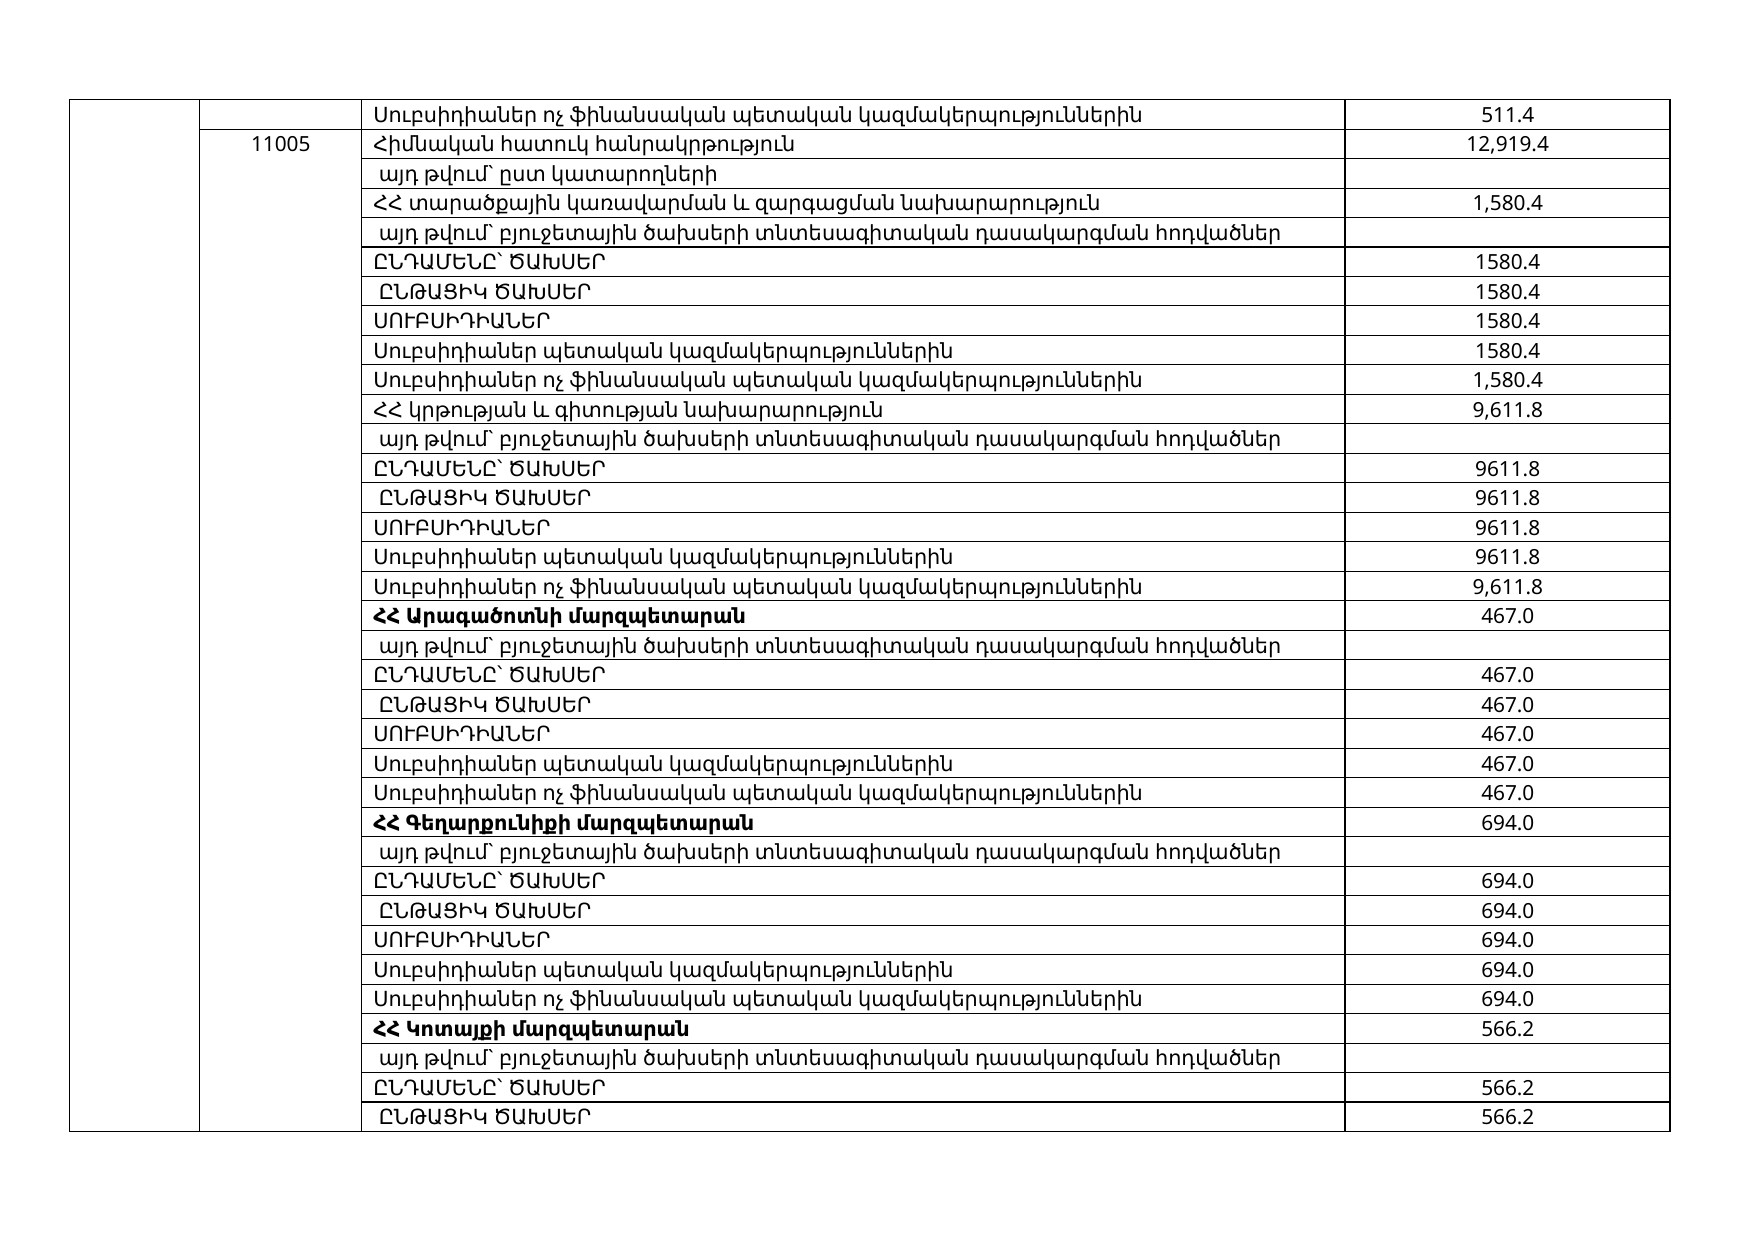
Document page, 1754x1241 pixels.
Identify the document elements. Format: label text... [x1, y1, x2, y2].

table_cell [1346, 159, 1669, 187]
table_cell 1,580.4 [1346, 365, 1669, 394]
table_cell 694.0 [1346, 926, 1669, 954]
table_cell Հիմնական հատուկ հանրակրթություն [362, 130, 1344, 158]
table_cell [1346, 218, 1669, 246]
table_cell ՀՀ տարածքային կառավարման և զարգացման նախարարություն [362, 189, 1344, 217]
table_cell Սուբսիդիաներ պետական կազմակերպություններին [362, 749, 1344, 777]
table_cell 566.2 [1346, 1103, 1669, 1131]
table_cell ԸՆԴԱՄԵՆԸ՝ ԾԱԽՍԵՐ [362, 454, 1344, 482]
table_cell 694.0 [1346, 896, 1669, 924]
table_cell ՀՀ Արագածոտնի մարզպետարան [362, 601, 1344, 630]
table_cell Սուբսիդիաներ պետական կազմակերպություններին [362, 336, 1344, 364]
table_cell ԸՆԹԱՑԻԿ ԾԱԽՍԵՐ [362, 483, 1344, 512]
table_cell 1580.4 [1346, 277, 1669, 305]
table_cell 467.0 [1346, 778, 1669, 807]
table_cell 467.0 [1346, 719, 1669, 748]
table_cell [1346, 1044, 1669, 1072]
table_cell Սուբսիդիաներ ոչ ֆինանսական պետական կազմակերպություններին [362, 100, 1344, 128]
table_cell ՍՈՒԲՍԻԴԻԱՆԵՐ [362, 719, 1344, 748]
table_cell այդ թվում` բյուջետային ծախսերի տնտեսագիտական դասակարգման հոդվածներ [362, 218, 1344, 246]
table_cell [1346, 837, 1669, 866]
table_cell [1346, 424, 1669, 453]
table_cell Սուբսիդիաներ պետական կազմակերպություններին [362, 955, 1344, 983]
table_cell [362, 985, 1344, 1013]
table_cell Սուբսիդիաներ պետական կազմակերպություններին [362, 542, 1344, 571]
table_cell 1580.4 [1346, 248, 1669, 276]
table_cell ԸՆԴԱՄԵՆԸ՝ ԾԱԽՍԵՐ [362, 660, 1344, 689]
table_cell 1,580.4 [1346, 189, 1669, 217]
table_cell ԸՆԹԱՑԻԿ ԾԱԽՍԵՐ [362, 896, 1344, 924]
table_cell 12,919.4 [1346, 130, 1669, 158]
table_cell [1346, 631, 1669, 659]
table_cell ՀՀ Գեղարքունիքի մարզպետարան [362, 808, 1344, 836]
table_cell 694.0 [1346, 867, 1669, 895]
table_cell 9611.8 [1346, 542, 1669, 571]
table_cell այդ թվում` բյուջետային ծախսերի տնտեսագիտական դասակարգման հոդվածներ [362, 837, 1344, 866]
table_cell 694.0 [1346, 955, 1669, 983]
table_cell ԸՆԴԱՄԵՆԸ՝ ԾԱԽՍԵՐ [362, 1073, 1344, 1101]
table_cell 9611.8 [1346, 513, 1669, 541]
table_cell 566.2 [1346, 1073, 1669, 1101]
table_cell ՀՀ կրթության և գիտության նախարարություն [362, 395, 1344, 423]
table_cell ՀՀ Կոտայքի մարզպետարան [362, 1014, 1344, 1042]
table_cell 467.0 [1346, 749, 1669, 777]
table_cell 511.4 [1346, 100, 1669, 128]
table_cell 694.0 [1346, 985, 1669, 1013]
table_cell 694.0 [1346, 808, 1669, 836]
table_cell 1580.4 [1346, 306, 1669, 335]
table_cell ՍՈՒԲՍԻԴԻԱՆԵՐ [362, 513, 1344, 541]
table_cell 1580.4 [1346, 336, 1669, 364]
table_cell Սուբսիդիաներ ոչ ֆինանսական պետական կազմակերպություններին [362, 778, 1344, 807]
table_cell 9611.8 [1346, 483, 1669, 512]
table_cell ԸՆԴԱՄԵՆԸ՝ ԾԱԽՍԵՐ [362, 248, 1344, 276]
table_cell ՍՈՒԲՍԻԴԻԱՆԵՐ [362, 926, 1344, 954]
table_cell 467.0 [1346, 660, 1669, 689]
table_cell ՍՈՒԲՍԻԴԻԱՆԵՐ [362, 306, 1344, 335]
table_cell 467.0 [1346, 601, 1669, 630]
table_cell այդ թվում` ըստ կատարողների [362, 159, 1344, 187]
table_cell ԸՆԹԱՑԻԿ ԾԱԽՍԵՐ [362, 690, 1344, 718]
table_cell ԸՆԴԱՄԵՆԸ՝ ԾԱԽՍԵՐ [362, 867, 1344, 895]
table_cell 9,611.8 [1346, 395, 1669, 423]
table_cell այդ թվում` բյուջետային ծախսերի տնտեսագիտական դասակարգման հոդվածներ [362, 631, 1344, 659]
table_cell Սուբսիդիաներ ոչ ֆինանսական պետական կազմակերպություններին [362, 365, 1344, 394]
table_cell ԸՆԹԱՑԻԿ ԾԱԽՍԵՐ [362, 277, 1344, 305]
table_cell 9,611.8 [1346, 572, 1669, 600]
table_cell 9611.8 [1346, 454, 1669, 482]
table_cell 467.0 [1346, 690, 1669, 718]
table_cell 566.2 [1346, 1014, 1669, 1042]
table_cell 11005 [200, 130, 361, 1131]
table_cell այդ թվում` բյուջետային ծախսերի տնտեսագիտական դասակարգման հոդվածներ [362, 1044, 1344, 1072]
table_cell ԸՆԹԱՑԻԿ ԾԱԽՍԵՐ [362, 1103, 1344, 1131]
table_cell Սուբսիդիաներ ոչ ֆինանսական պետական կազմակերպություններին [362, 572, 1344, 600]
table_cell այդ թվում` բյուջետային ծախսերի տնտեսագիտական դասակարգման հոդվածներ [362, 424, 1344, 453]
